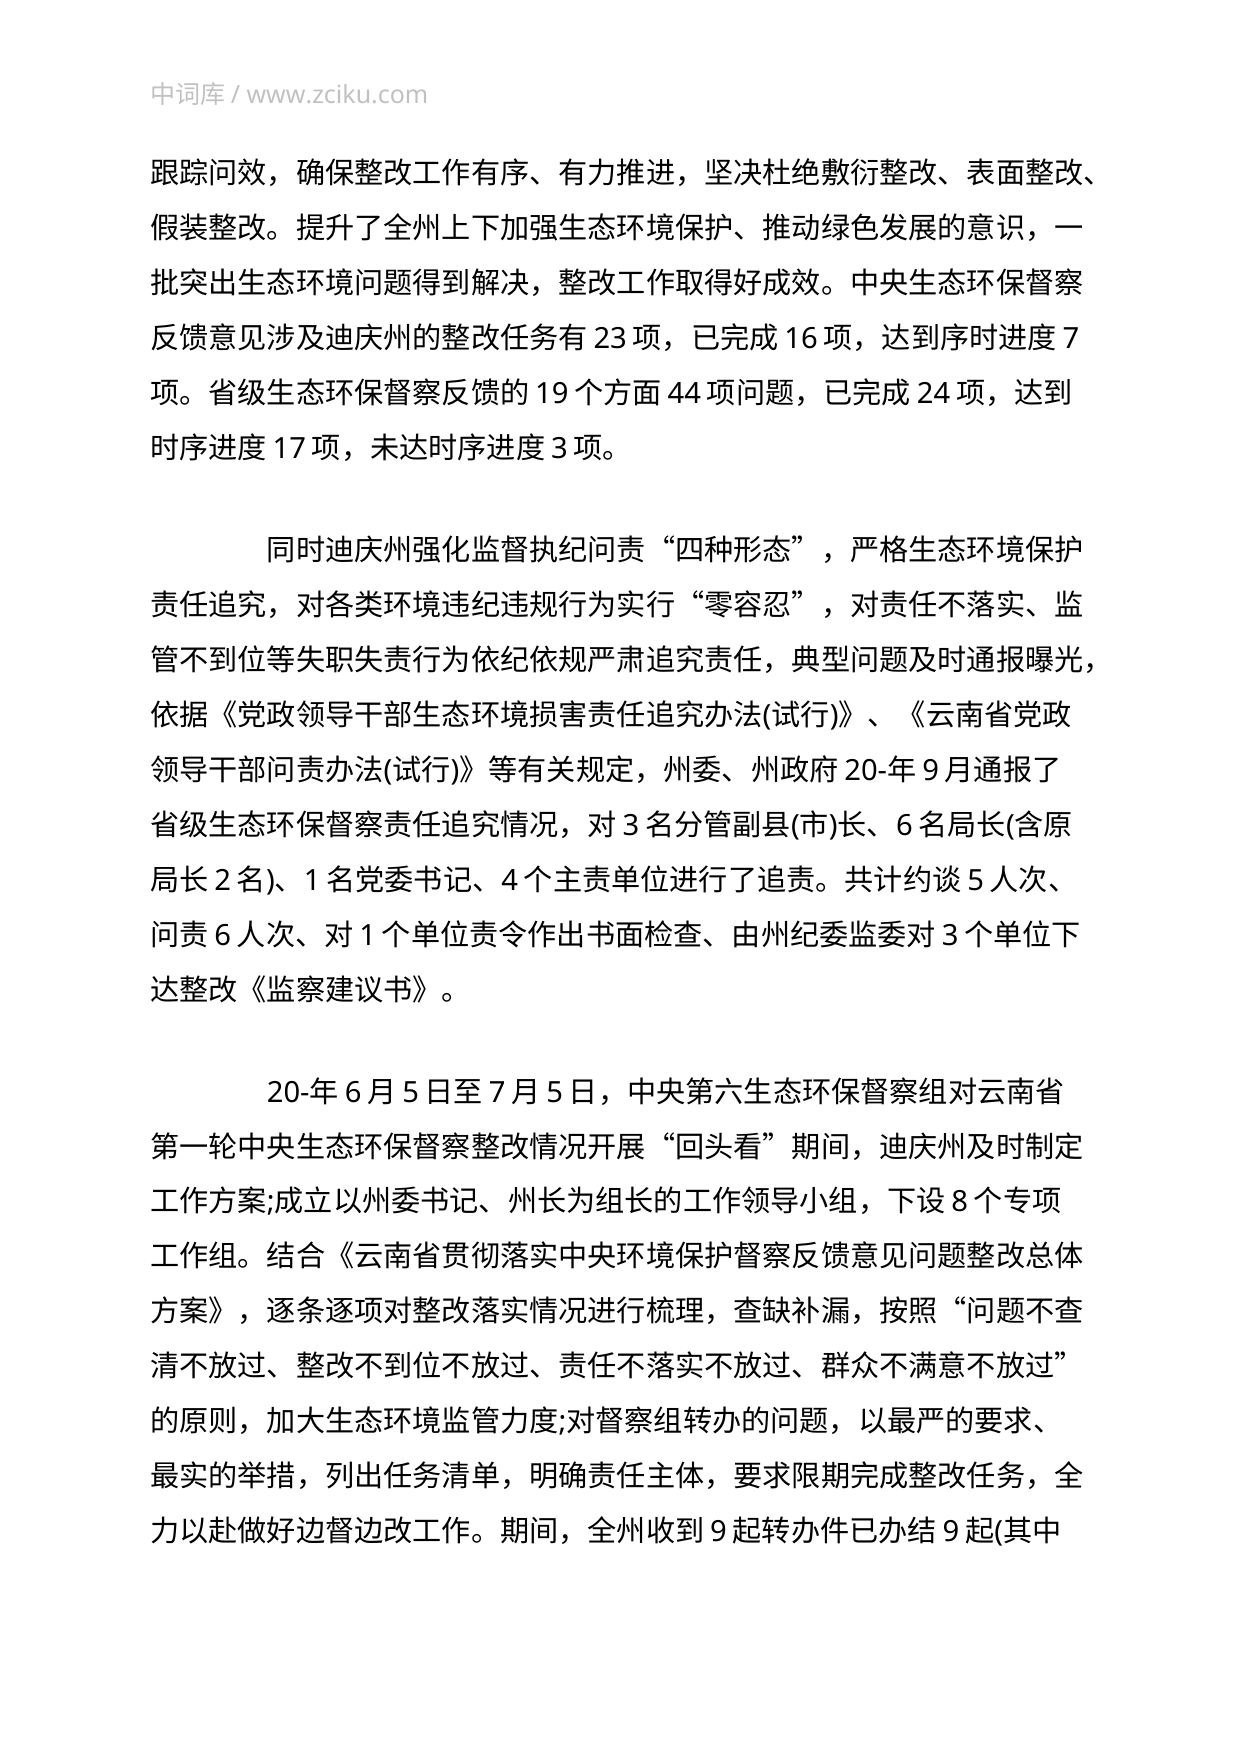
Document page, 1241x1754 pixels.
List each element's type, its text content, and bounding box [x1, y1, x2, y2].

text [150, 150, 1090, 467]
text 同时迪庆州强化监督执纪问责“四种形态”，严格生态环境保护责任追究，对各类环境违纪违规行为实行“零容忍”，对责任不落实、监管不到位等失职失责行为依纪依规严肃追究责任，典型问题及时通报曝光，依据《党政领导干部生态环境损害责任追究办法(试行)》、《云南省党政领导干部问责办法(试行)》等有关规定，州委、州政府20-年9月通报了省级生态环保督察责任追究情况，对3名分管副县(市)长、6名局长(含原局长2名)、1名党委书记、4个主责单位进行了追责。共计约谈5人次、问责6人次、对1个单位责令作出书面检查、由州纪委监委对3个单位下达整改《监察建议书》。 [150, 527, 1090, 1009]
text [150, 1068, 1090, 1550]
